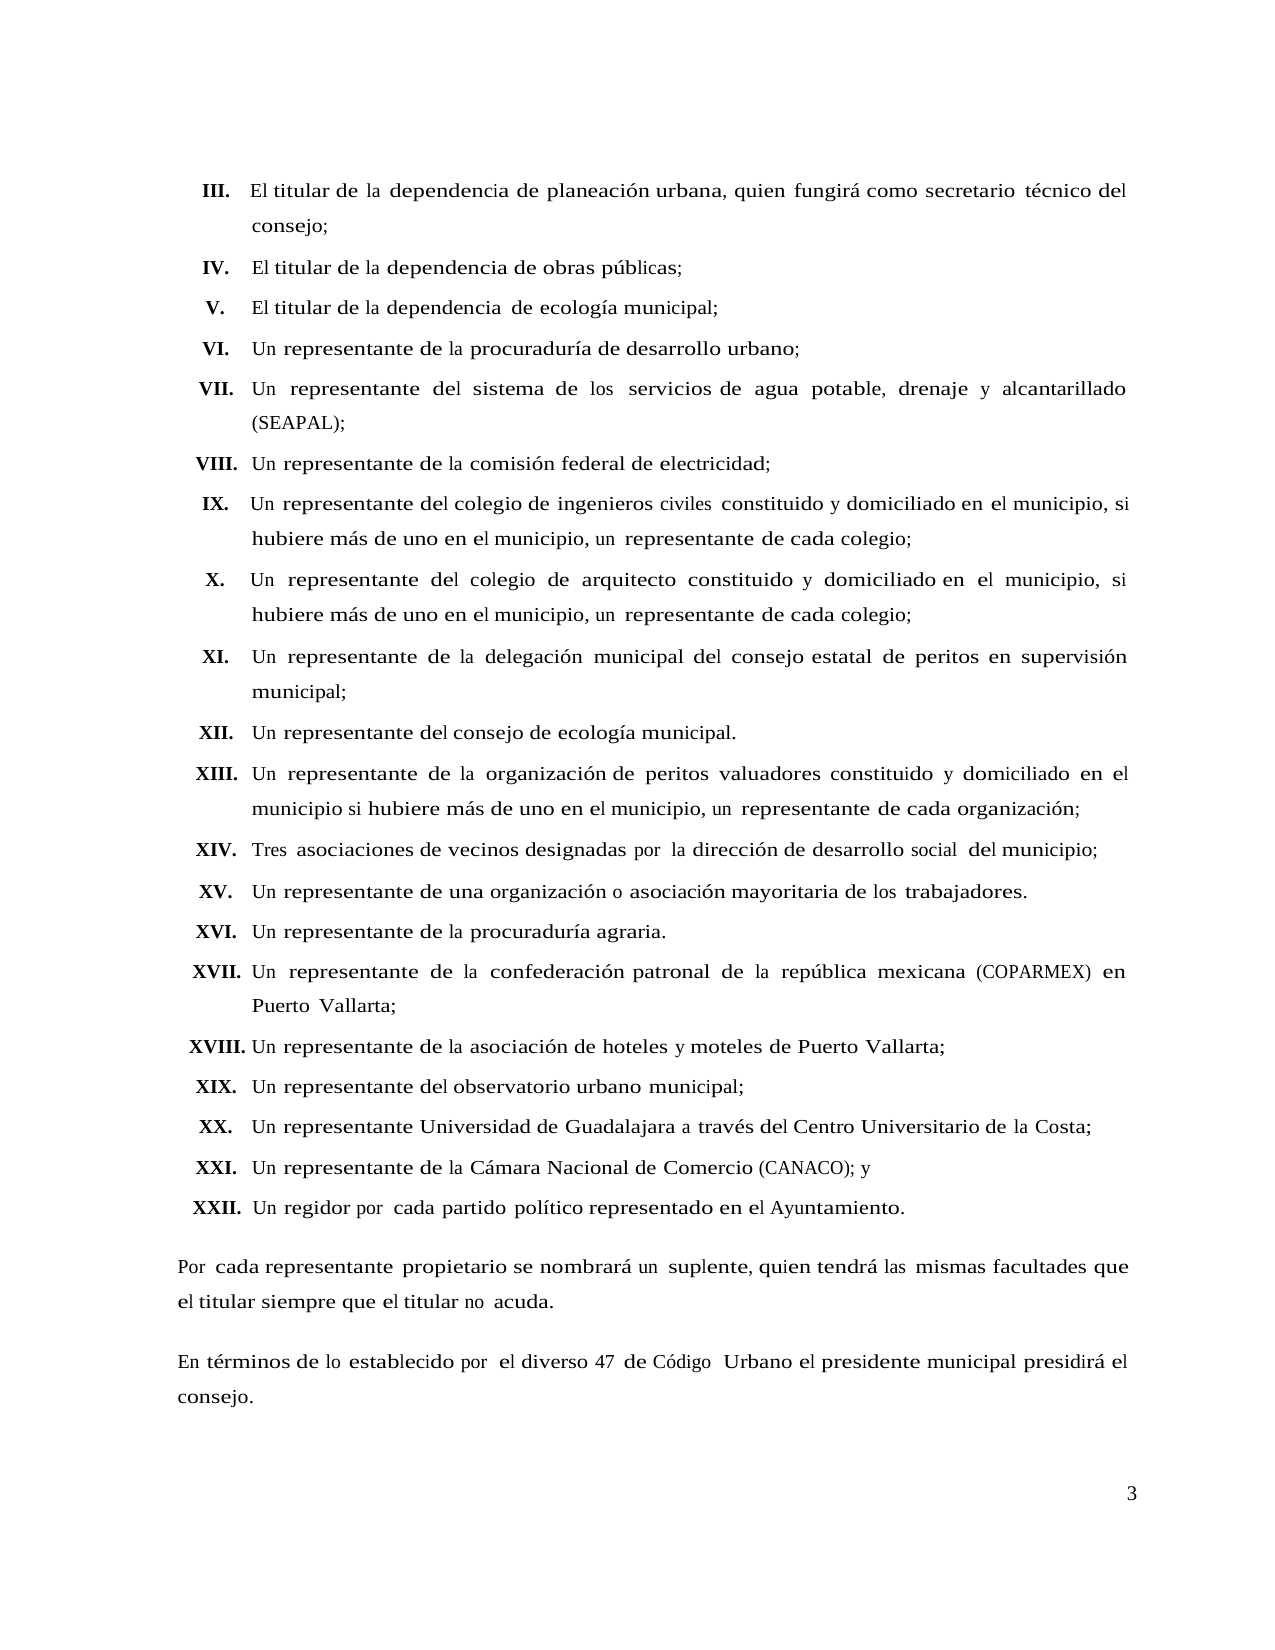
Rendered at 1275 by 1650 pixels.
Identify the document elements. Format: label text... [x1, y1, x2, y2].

text XII. Un representante del consejo de ecología municipal. [198, 721, 1275, 744]
text VIII. Un representante de la comisión federal de electricidad; [195, 451, 1275, 474]
text XXII. Un regidor por cada partido político representado en el Ayuntamiento. [192, 1196, 1275, 1219]
text Puerto Vallarta; [252, 994, 1275, 1017]
text IX. Un representante del colegio de ingenieros civiles constituido y domiciliado en el municipio, si hubiere más de uno en el municipio, un representante de cada colegio; [202, 492, 1130, 549]
text XIV. Tres asociaciones de vecinos designadas por la dirección de desarrollo social del municipio; [195, 838, 1275, 861]
text XVIII. Un representante de la asociación de hoteles y moteles de Puerto Vallarta; [189, 1034, 1275, 1057]
text VII. Un representante del sistema de los servicios de agua potable, drenaje y alcantarillado [199, 377, 1275, 400]
text XIII. Un representante de la organización de peritos valuadores constituido y domiciliado en el municipio si hubiere más de uno en el municipio, un representante de cada organización; [195, 762, 1131, 819]
text XI. Un representante de la delegación municipal del consejo estatal de peritos en supervisión municipal; [202, 645, 1130, 702]
text XX. Un representante Universidad de Guadalajara a través del Centro Universitario de la Costa; [198, 1115, 1275, 1138]
text XVI. Un representante de la procuraduría agraria. [195, 920, 1275, 943]
text XV. Un representante de una organización o asociación mayoritaria de los trabajadores. [198, 879, 1275, 902]
text V. El titular de la dependencia de ecología municipal; [205, 296, 1275, 319]
text XVII. Un representante de la confederación patronal de la república mexicana (COPARMEX) en [192, 960, 1275, 983]
text En términos de lo establecido por el diverso 47 de Código Urbano el presidente municipal presidirá el consejo. [177, 1350, 1130, 1408]
text VI. Un representante de la procuraduría de desarrollo urbano; [202, 337, 1275, 359]
text X. Un representante del colegio de arquitecto constituido y domiciliado en el municipio, si hubiere más de uno en el municipio, un representante de cada colegio; [205, 568, 1130, 626]
text III. El titular de la dependencia de planeación urbana, quien fungirá como secretario técnico del consejo; [202, 179, 1130, 237]
text Por cada representante propietario se nombrará un suplente, quien tendrá las mismas facultades que el titular siempre que el titular no acuda. [177, 1255, 1130, 1313]
text (SEAPAL); [252, 411, 1275, 434]
text IV. El titular de la dependencia de obras públicas; [202, 256, 1275, 279]
text XXI. Un representante de la Cámara Nacional de Comercio (CANACO); y [195, 1156, 1275, 1178]
text XIX. Un representante del observatorio urbano municipal; [195, 1075, 1275, 1098]
